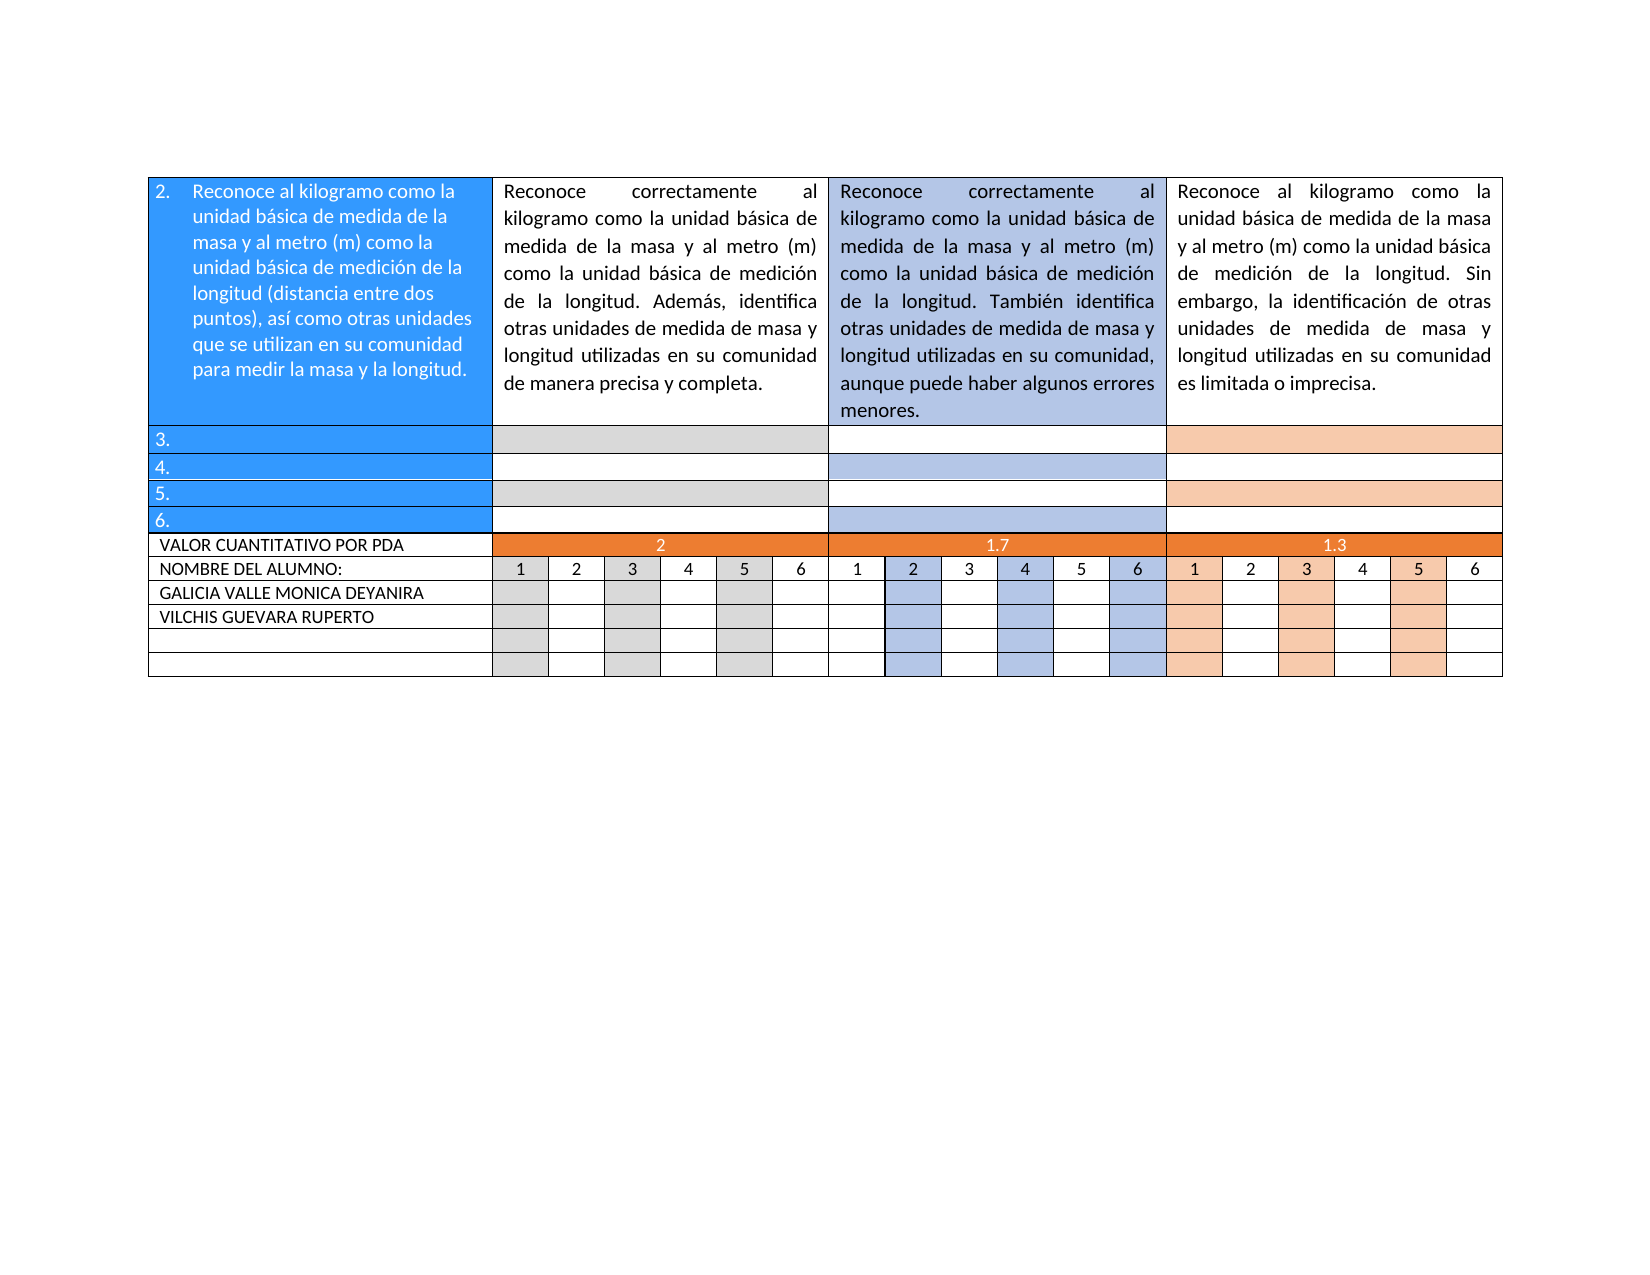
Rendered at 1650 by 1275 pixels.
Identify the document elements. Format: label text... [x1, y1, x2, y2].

table_cell [661, 629, 716, 652]
table_cell [886, 605, 941, 628]
table_cell [1335, 653, 1390, 676]
table_cell [1279, 629, 1334, 652]
table_cell [661, 605, 716, 628]
table_cell [493, 507, 828, 532]
table_cell [1054, 629, 1109, 652]
table_cell 1 [829, 557, 884, 580]
table_cell 4 [661, 557, 716, 580]
table_cell [773, 605, 828, 628]
table_cell [1054, 605, 1109, 628]
table_cell [717, 581, 772, 604]
table_cell 4 [1335, 557, 1390, 580]
table_cell [605, 653, 660, 676]
table_cell [1167, 581, 1222, 604]
table_cell 1.7 [829, 534, 1166, 556]
table_cell [1110, 605, 1166, 628]
table_cell [661, 581, 716, 604]
table_cell [1391, 653, 1446, 676]
table_cell [605, 629, 660, 652]
table_cell [493, 481, 828, 506]
table_cell [1279, 653, 1334, 676]
table_cell 3 [605, 557, 660, 580]
table_cell [493, 581, 548, 604]
table_cell NOMBRE DEL ALUMNO: [149, 557, 492, 580]
table_cell [1391, 605, 1446, 628]
table_cell [149, 454, 492, 479]
table_cell 2 [886, 557, 941, 580]
table_cell [1391, 581, 1446, 604]
table_cell [493, 426, 828, 453]
table_cell [1167, 653, 1222, 676]
table_cell [942, 581, 997, 604]
table_cell [829, 629, 884, 652]
table_cell [998, 605, 1053, 628]
table_cell [886, 581, 941, 604]
table_cell [549, 629, 604, 652]
table_cell Reconoce al kilogramo como la unidad básica de medida de la masa y al metro (m) como la unidad básica de medición de la longitud (distancia entre dos puntos), así como otras unidades que se utilizan en su comunidad para medir la masa y la longitud. [149, 178, 492, 425]
table_cell [1167, 454, 1502, 479]
table_cell 2 [493, 534, 828, 556]
table_cell 4 [998, 557, 1053, 580]
table_cell [717, 629, 772, 652]
table_cell [1110, 629, 1166, 652]
table_cell VALOR CUANTITATIVO POR PDA [149, 534, 492, 556]
table_cell [1167, 481, 1502, 506]
table_cell [1110, 653, 1166, 676]
table_cell Reconoce correctamente al kilogramo como la unidad básica de medida de la masa y al metro (m) como la unidad básica de medición de la longitud. Además, identifica otras unidades de medida de masa y longitud utilizadas en su comunidad de manera precisa y completa. [493, 178, 828, 425]
table_cell [829, 507, 1166, 532]
table_cell [605, 581, 660, 604]
table_cell [717, 605, 772, 628]
table_cell [1391, 629, 1446, 652]
table_cell [493, 629, 548, 652]
table_cell [1054, 581, 1109, 604]
table_cell [942, 629, 997, 652]
table_cell 2 [549, 557, 604, 580]
table_cell [493, 454, 828, 479]
table_cell [1447, 605, 1502, 628]
table_cell [998, 629, 1053, 652]
table_cell [149, 481, 492, 506]
table_cell 2 [1223, 557, 1278, 580]
table_cell [1054, 653, 1109, 676]
table_cell [1279, 581, 1334, 604]
table_cell 3 [942, 557, 997, 580]
table_cell 5 [717, 557, 772, 580]
table_cell [1335, 629, 1390, 652]
table_cell [829, 605, 884, 628]
table_cell GALICIA VALLE MONICA DEYANIRA [149, 581, 492, 604]
table_cell [1223, 605, 1278, 628]
table_cell [829, 481, 1166, 506]
table_cell [149, 507, 492, 532]
table_cell 6 [1110, 557, 1166, 580]
table_cell [942, 653, 997, 676]
table_cell 3 [1279, 557, 1334, 580]
table_cell [1447, 629, 1502, 652]
table_cell [549, 581, 604, 604]
table_cell [1335, 605, 1390, 628]
table_cell [1223, 581, 1278, 604]
table_cell [773, 581, 828, 604]
table_cell [886, 629, 941, 652]
table_cell [1223, 629, 1278, 652]
table_cell [998, 653, 1053, 676]
table_cell VILCHIS GUEVARA RUPERTO [149, 605, 492, 628]
table_cell [1167, 507, 1502, 532]
table_cell [942, 605, 997, 628]
table_cell [1167, 629, 1222, 652]
table_cell [829, 454, 1166, 479]
table_cell [717, 653, 772, 676]
table_cell [1447, 581, 1502, 604]
table_cell [605, 605, 660, 628]
table_cell [1110, 581, 1166, 604]
table_cell [773, 629, 828, 652]
table_cell [886, 653, 941, 676]
table_cell Reconoce correctamente al kilogramo como la unidad básica de medida de la masa y al metro (m) como la unidad básica de medición de la longitud. También identifica otras unidades de medida de masa y longitud utilizadas en su comunidad, aunque puede haber algunos errores menores. [829, 178, 1166, 425]
table_cell [149, 426, 492, 453]
table_cell 5 [1054, 557, 1109, 580]
table_cell [829, 653, 884, 676]
table_cell [1167, 605, 1222, 628]
table_cell [549, 653, 604, 676]
table_cell 6 [1447, 557, 1502, 580]
table_cell [1335, 581, 1390, 604]
table_cell [549, 605, 604, 628]
table_cell 1.3 [1167, 534, 1502, 556]
table_cell [493, 605, 548, 628]
table_cell [773, 653, 828, 676]
table_cell [1279, 605, 1334, 628]
table_cell [1447, 653, 1502, 676]
table_cell [829, 581, 884, 604]
table_cell 1 [1167, 557, 1222, 580]
table_cell [493, 653, 548, 676]
table_cell [1223, 653, 1278, 676]
table_cell 5 [1391, 557, 1446, 580]
table_cell 6 [773, 557, 828, 580]
table_cell Reconoce al kilogramo como la unidad básica de medida de la masa y al metro (m) como la unidad básica de medición de la longitud. Sin embargo, la identificación de otras unidades de medida de masa y longitud utilizadas en su comunidad es limitada o imprecisa. [1167, 178, 1502, 425]
table_cell [829, 426, 1166, 453]
table_cell [1167, 426, 1502, 453]
table_cell [149, 653, 492, 676]
table_cell 1 [493, 557, 548, 580]
table_cell [149, 629, 492, 652]
table_cell [661, 653, 716, 676]
table_cell [998, 581, 1053, 604]
